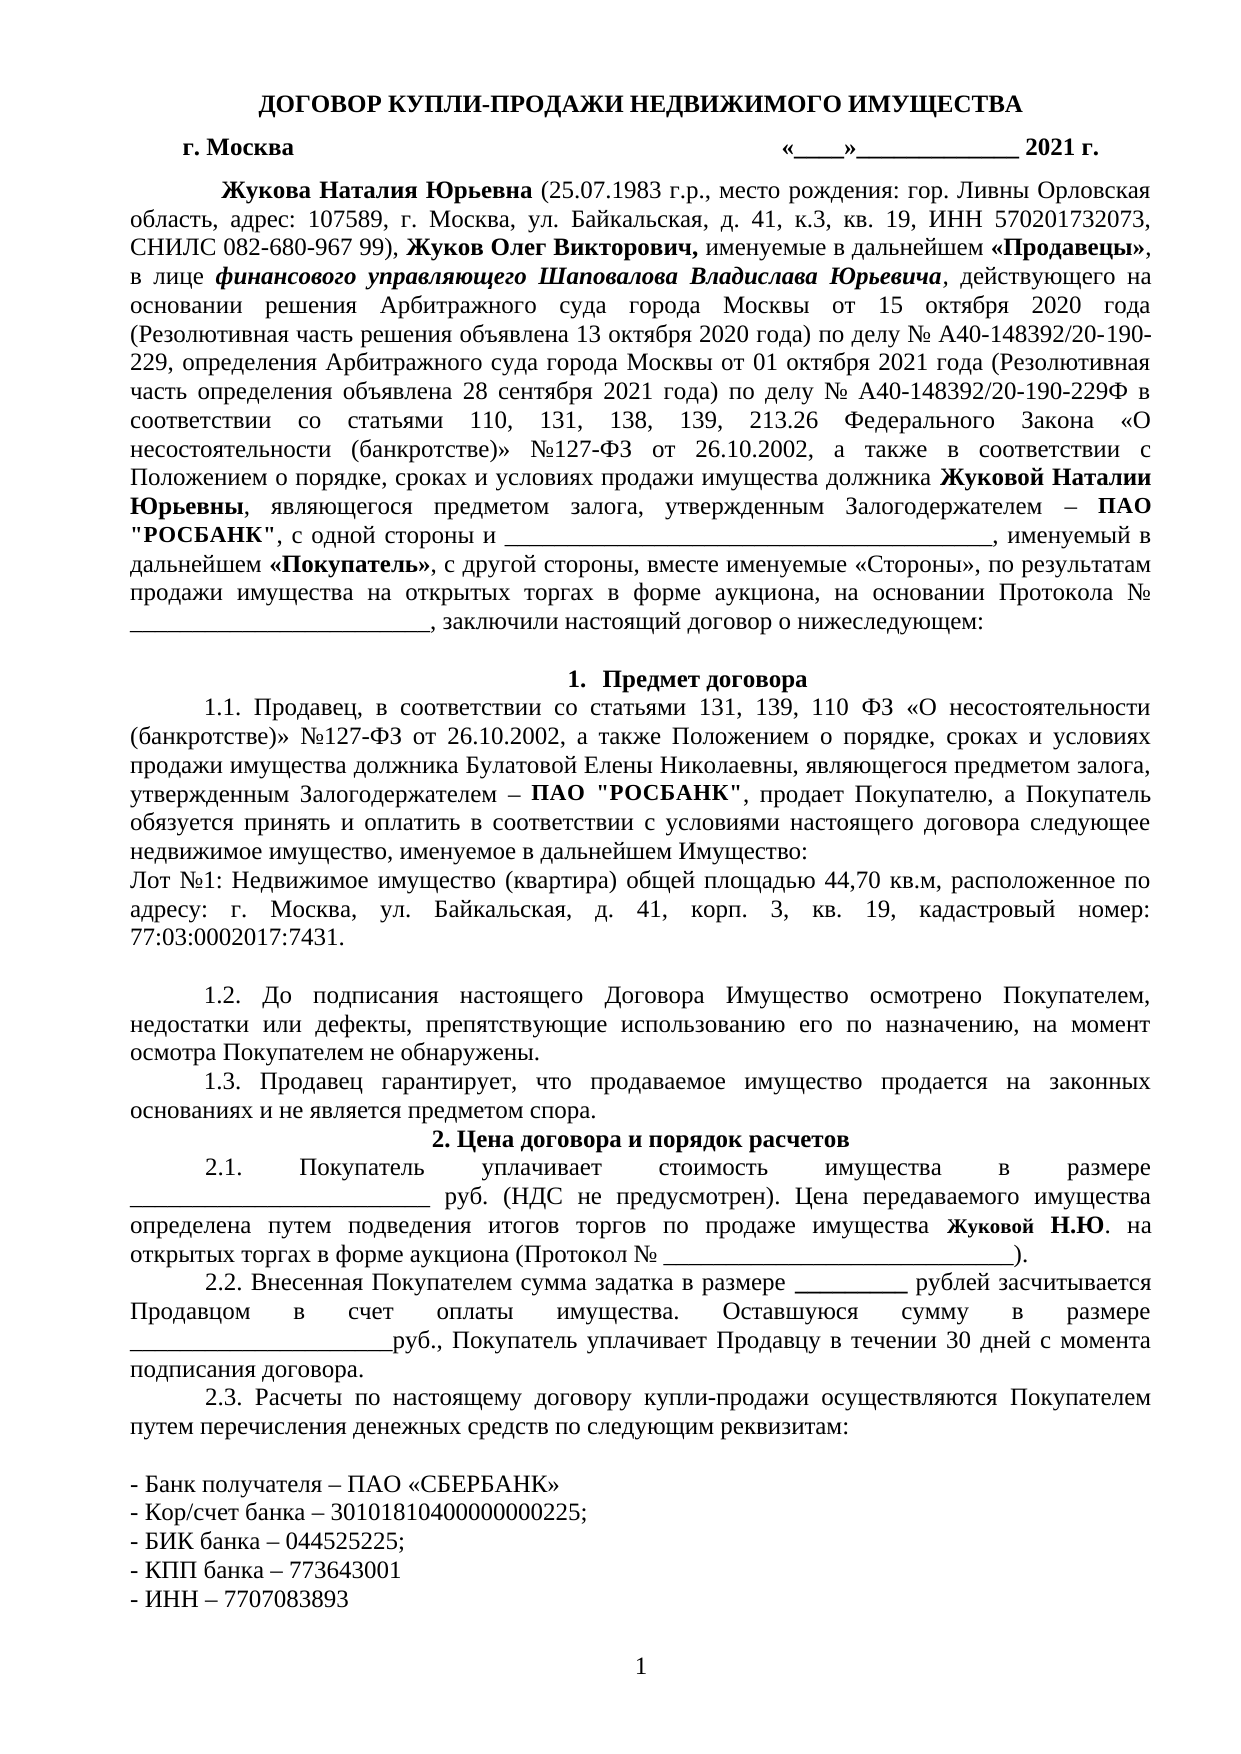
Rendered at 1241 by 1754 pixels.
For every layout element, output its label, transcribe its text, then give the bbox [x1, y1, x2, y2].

list Предмет договора [221, 664, 1152, 692]
text 2. Цена договора и порядок расчетов [130, 1124, 1152, 1152]
text г. Москва «____»_____________ 2021 г. [130, 132, 1152, 161]
text 1.1. Продавец, в соответствии со статьями 131, 139, 110 ФЗ «О несостоятельности (банкротстве)» №127-ФЗ от 26.10.2002, а также Положением о порядке, сроках и условиях продажи имущества должника Булатовой Елены Николаевны, являющегося предметом залога, утвержденным Залогодержателем – ПАО "РОСБАНК", продает Покупателю, а Покупатель обязуется принять и оплатить в соответствии с условиями настоящего договора следующее недвижимое имущество, именуемое в дальнейшем Имущество: [130, 692, 1152, 865]
text Жукова Наталия Юрьевна (25.07.1983 г.р., место рождения: гор. Ливны Орловская область, адрес: 107589, г. Москва, ул. Байкальская, д. 41, к.3, кв. 19, ИНН 570201732073, СНИЛС 082-680-967 99), Жуков Олег Викторович, именуемые в дальнейшем «Продавецы», в лице финансового управляющего Шаповалова Владислава Юрьевича, действующего на основании решения Арбитражного суда города Москвы от 15 октября 2020 года (Резолютивная часть решения объявлена 13 октября 2020 года) по делу № А40-148392/20-190-229, определения Арбитражного суда города Москвы от 01 октября 2021 года (Резолютивная часть определения объявлена 28 сентября 2021 года) по делу № А40-148392/20-190-229Ф в соответствии со статьями 110, 131, 138, 139, 213.26 Федерального Закона «О несостоятельности (банкротстве)» №127-ФЗ от 26.10.2002, а также в соответствии с Положением о порядке, сроках и условиях продажи имущества должника Жуковой Наталии Юрьевны, являющегося предметом залога, утвержденным Залогодержателем – ПАО "РОСБАНК", с одной стороны и _______________________________________, именуемый в дальнейшем «Покупатель», с другой стороны, вместе именуемые «Стороны», по результатам продажи имущества на открытых торгах в форме аукциона, на основании Протокола № ________________________, заключили настоящий договор о нижеследующем: [130, 175, 1152, 635]
text 1.3. Продавец гарантирует, что продаваемое имущество продается на законных основаниях и не является предметом спора. [130, 1066, 1152, 1124]
title ДОГОВОР КУПЛИ-ПРОДАЖИ НЕДВИЖИМОГО ИМУЩЕСТВА [130, 89, 1152, 117]
text 2.3. Расчеты по настоящему договору купли-продажи осуществляются Покупателем путем перечисления денежных средств по следующим реквизитам: [130, 1382, 1152, 1440]
text Лот №1: Недвижимое имущество (квартира) общей площадью 44,70 кв.м, расположенное по адресу: г. Москва, ул. Байкальская, д. 41, корп. 3, кв. 19, кадастровый номер: 77:03:0002017:7431. [130, 865, 1152, 951]
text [130, 1469, 1152, 1612]
text 1.2. До подписания настоящего Договора Имущество осмотрено Покупателем, недостатки или дефекты, препятствующие использованию его по назначению, на момент осмотра Покупателем не обнаружены. [130, 980, 1152, 1066]
text 2.2. Внесенная Покупателем сумма задатка в размере _________ рублей засчитывается Продавцом в счет оплаты имущества. Оставшуюся сумму в размере _____________________руб., Покупатель уплачивает Продавцу в течении 30 дней с момента подписания договора. [130, 1267, 1152, 1382]
text 2.1. Покупатель уплачивает стоимость имущества в размере ________________________ руб. (НДС не предусмотрен). Цена передаваемого имущества определена путем подведения итогов торгов по продаже имущества Жуковой Н.Ю. на открытых торгах в форме аукциона (Протокол № ____________________________). [130, 1152, 1152, 1267]
